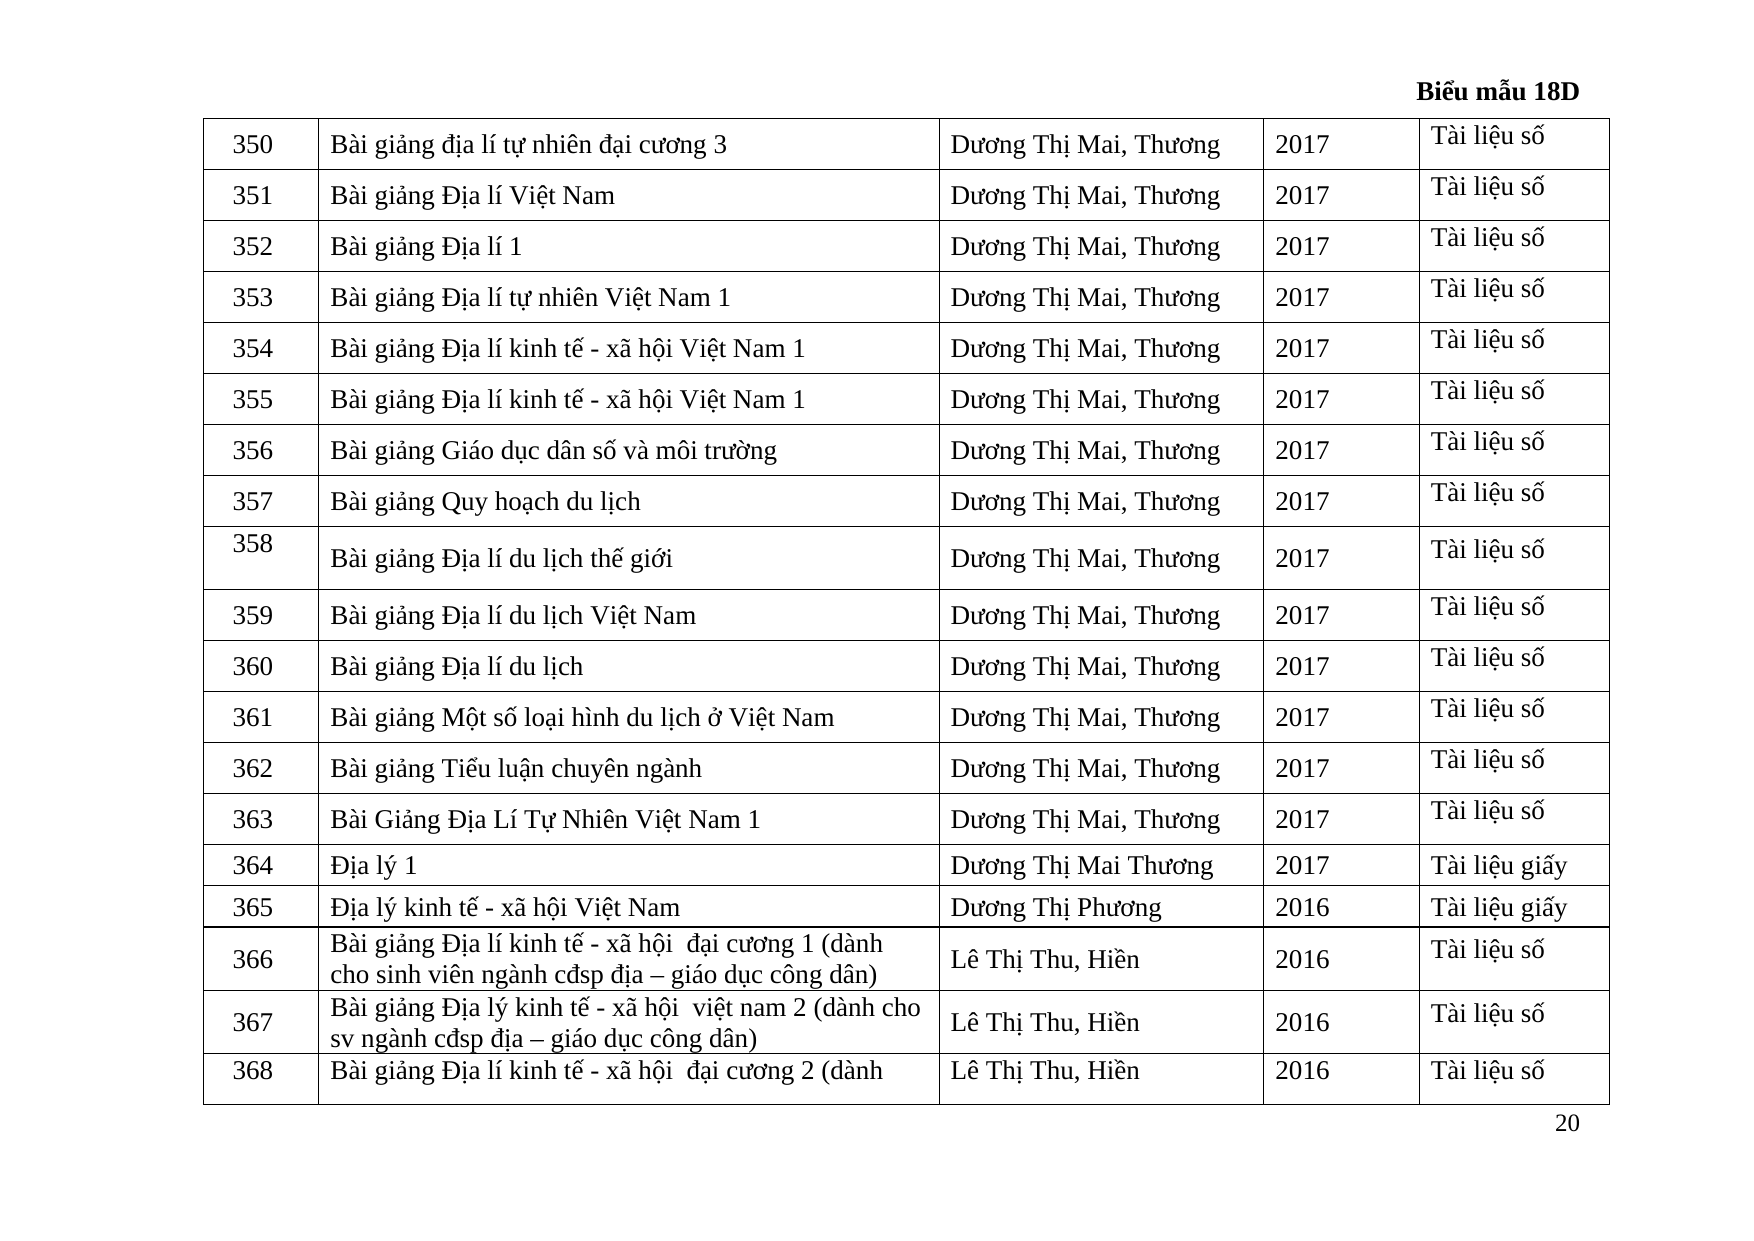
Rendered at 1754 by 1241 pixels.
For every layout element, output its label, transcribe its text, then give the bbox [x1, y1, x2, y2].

table_cell Tài liệu số [1420, 425, 1609, 475]
table_cell Bài giảng Địa lí kinh tế - xã hội đại cương 1 (dành cho sinh viên ngành cđsp địa – giáo dục công dân) [319, 928, 939, 990]
table_cell [204, 928, 318, 990]
table_cell [204, 641, 318, 691]
table_cell Dương Thị Mai, Thương [940, 323, 1263, 373]
table_cell 2017 [1264, 119, 1419, 169]
table_cell [204, 272, 318, 322]
table_cell Dương Thị Mai, Thương [940, 476, 1263, 526]
table_cell [204, 845, 318, 885]
table_cell 2017 [1264, 743, 1419, 793]
table_cell 2016 [1264, 928, 1419, 990]
table_cell Bài giảng Địa lí du lịch [319, 641, 939, 691]
table_cell Tài liệu giấy [1420, 845, 1609, 885]
table_cell Dương Thị Mai, Thương [940, 794, 1263, 844]
table_cell [204, 991, 318, 1053]
table_cell Tài liệu số [1420, 1054, 1609, 1104]
table_cell [204, 692, 318, 742]
table_cell Tài liệu số [1420, 794, 1609, 844]
table_cell 2017 [1264, 425, 1419, 475]
table_cell Lê Thị Thu, Hiền [940, 991, 1263, 1053]
table_cell 2017 [1264, 590, 1419, 640]
table_cell Bài giảng Một số loại hình du lịch ở Việt Nam [319, 692, 939, 742]
table_cell 2017 [1264, 374, 1419, 424]
table_cell Địa lý kinh tế - xã hội Việt Nam [319, 886, 939, 926]
table_cell Tài liệu số [1420, 527, 1609, 589]
table_cell [204, 886, 318, 926]
table_cell Tài liệu số [1420, 590, 1609, 640]
table_cell 2017 [1264, 221, 1419, 271]
table_cell Dương Thị Mai, Thương [940, 590, 1263, 640]
table_cell 2017 [1264, 323, 1419, 373]
table_cell Dương Thị Mai, Thương [940, 272, 1263, 322]
table_cell 2017 [1264, 527, 1419, 589]
table_cell Dương Thị Mai, Thương [940, 374, 1263, 424]
table_cell [204, 794, 318, 844]
table_cell [204, 1054, 318, 1104]
table_cell Bài giảng Tiểu luận chuyên ngành [319, 743, 939, 793]
table_cell Tài liệu số [1420, 119, 1609, 169]
table_cell Tài liệu số [1420, 323, 1609, 373]
table_cell Bài giảng Địa lí kinh tế - xã hội Việt Nam 1 [319, 374, 939, 424]
table_cell [204, 170, 318, 220]
table_cell Dương Thị Mai, Thương [940, 692, 1263, 742]
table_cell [319, 1054, 939, 1104]
table_cell Dương Thị Mai, Thương [940, 425, 1263, 475]
table_cell Dương Thị Phương [940, 886, 1263, 926]
table_cell Lê Thị Thu, Hiền [940, 1054, 1263, 1104]
table_cell Tài liệu số [1420, 170, 1609, 220]
table_cell [204, 590, 318, 640]
table_cell Tài liệu số [1420, 221, 1609, 271]
table_cell [204, 374, 318, 424]
table_cell Tài liệu số [1420, 743, 1609, 793]
table_cell Dương Thị Mai, Thương [940, 641, 1263, 691]
table_cell Bài giảng Giáo dục dân số và môi trường [319, 425, 939, 475]
table_cell Bài giảng Địa lí Việt Nam [319, 170, 939, 220]
table_cell Tài liệu số [1420, 641, 1609, 691]
table_cell 2016 [1264, 886, 1419, 926]
table_cell Bài giảng Địa lí du lịch Việt Nam [319, 590, 939, 640]
table_cell [204, 476, 318, 526]
table_cell 2017 [1264, 794, 1419, 844]
table_cell 2017 [1264, 272, 1419, 322]
table_cell [204, 425, 318, 475]
table_cell 2016 [1264, 1054, 1419, 1104]
table_cell [204, 221, 318, 271]
table_cell 2017 [1264, 641, 1419, 691]
table_cell [204, 743, 318, 793]
table_cell Dương Thị Mai, Thương [940, 743, 1263, 793]
table_cell Dương Thị Mai, Thương [940, 221, 1263, 271]
table_cell Bài giảng địa lí tự nhiên đại cương 3 [319, 119, 939, 169]
table_cell Tài liệu số [1420, 272, 1609, 322]
table_cell [204, 323, 318, 373]
table_cell Bài giảng Địa lí tự nhiên Việt Nam 1 [319, 272, 939, 322]
table_cell Bài giảng Địa lí kinh tế - xã hội Việt Nam 1 [319, 323, 939, 373]
table_cell 2017 [1264, 476, 1419, 526]
table_cell Tài liệu giấy [1420, 886, 1609, 926]
table_cell Tài liệu số [1420, 374, 1609, 424]
table_cell [204, 527, 318, 589]
table_cell Dương Thị Mai, Thương [940, 170, 1263, 220]
table_cell Bài Giảng Địa Lí Tự Nhiên Việt Nam 1 [319, 794, 939, 844]
table_cell 2017 [1264, 170, 1419, 220]
table_cell [204, 119, 318, 169]
table_cell 2016 [1264, 991, 1419, 1053]
table_cell Dương Thị Mai, Thương [940, 527, 1263, 589]
table_cell Bài giảng Quy hoạch du lịch [319, 476, 939, 526]
table_cell Dương Thị Mai Thương [940, 845, 1263, 885]
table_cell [940, 119, 1263, 169]
table_cell Tài liệu số [1420, 991, 1609, 1053]
table_cell Bài giảng Địa lý kinh tế - xã hội việt nam 2 (dành cho sv ngành cđsp địa – giáo dục công dân) [319, 991, 939, 1053]
table_cell Lê Thị Thu, Hiền [940, 928, 1263, 990]
table_cell 2017 [1264, 845, 1419, 885]
table_cell Bài giảng Địa lí du lịch thế giới [319, 527, 939, 589]
table_cell Tài liệu số [1420, 928, 1609, 990]
table_cell Bài giảng Địa lí 1 [319, 221, 939, 271]
table_cell Tài liệu số [1420, 692, 1609, 742]
table_cell Địa lý 1 [319, 845, 939, 885]
table_cell 2017 [1264, 692, 1419, 742]
table_cell Tài liệu số [1420, 476, 1609, 526]
